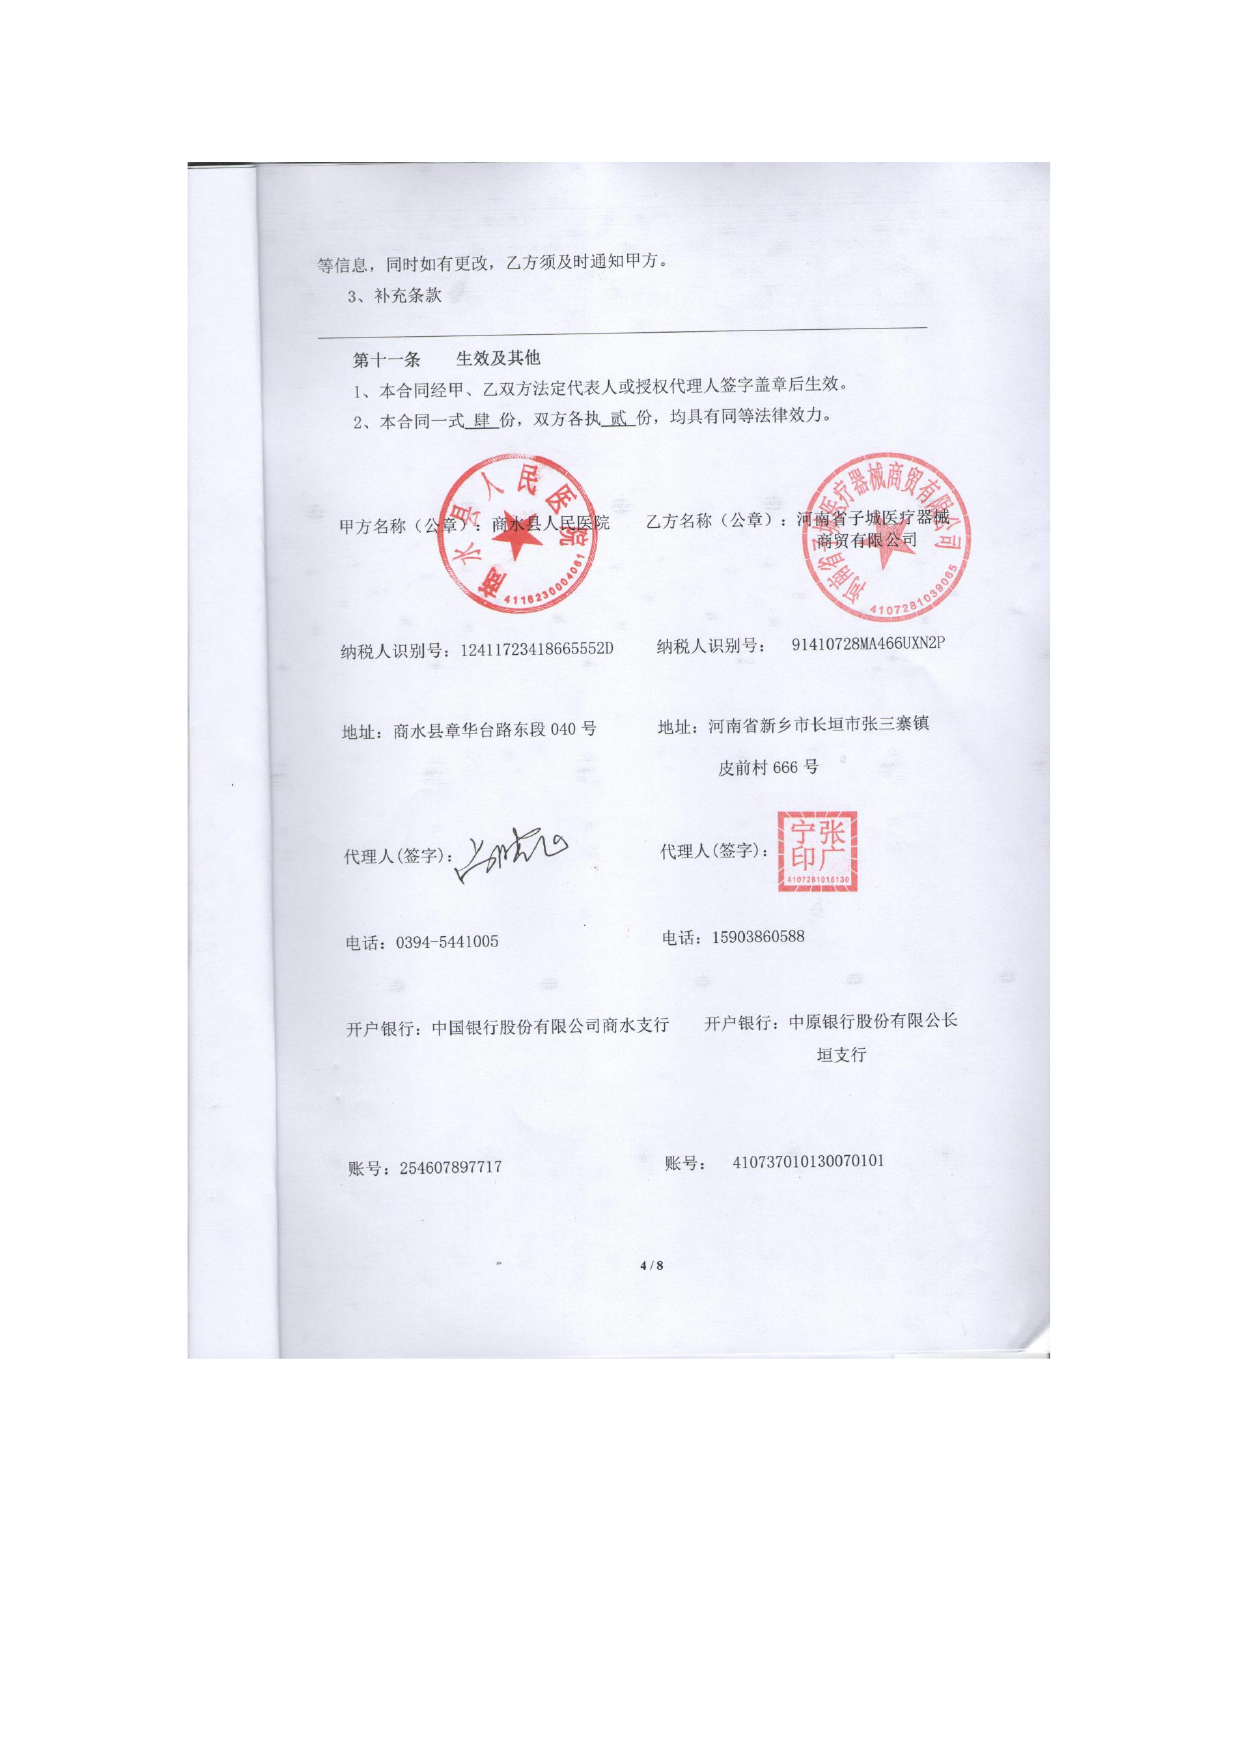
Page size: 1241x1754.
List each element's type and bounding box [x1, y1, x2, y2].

picture [187, 162, 1051, 1359]
